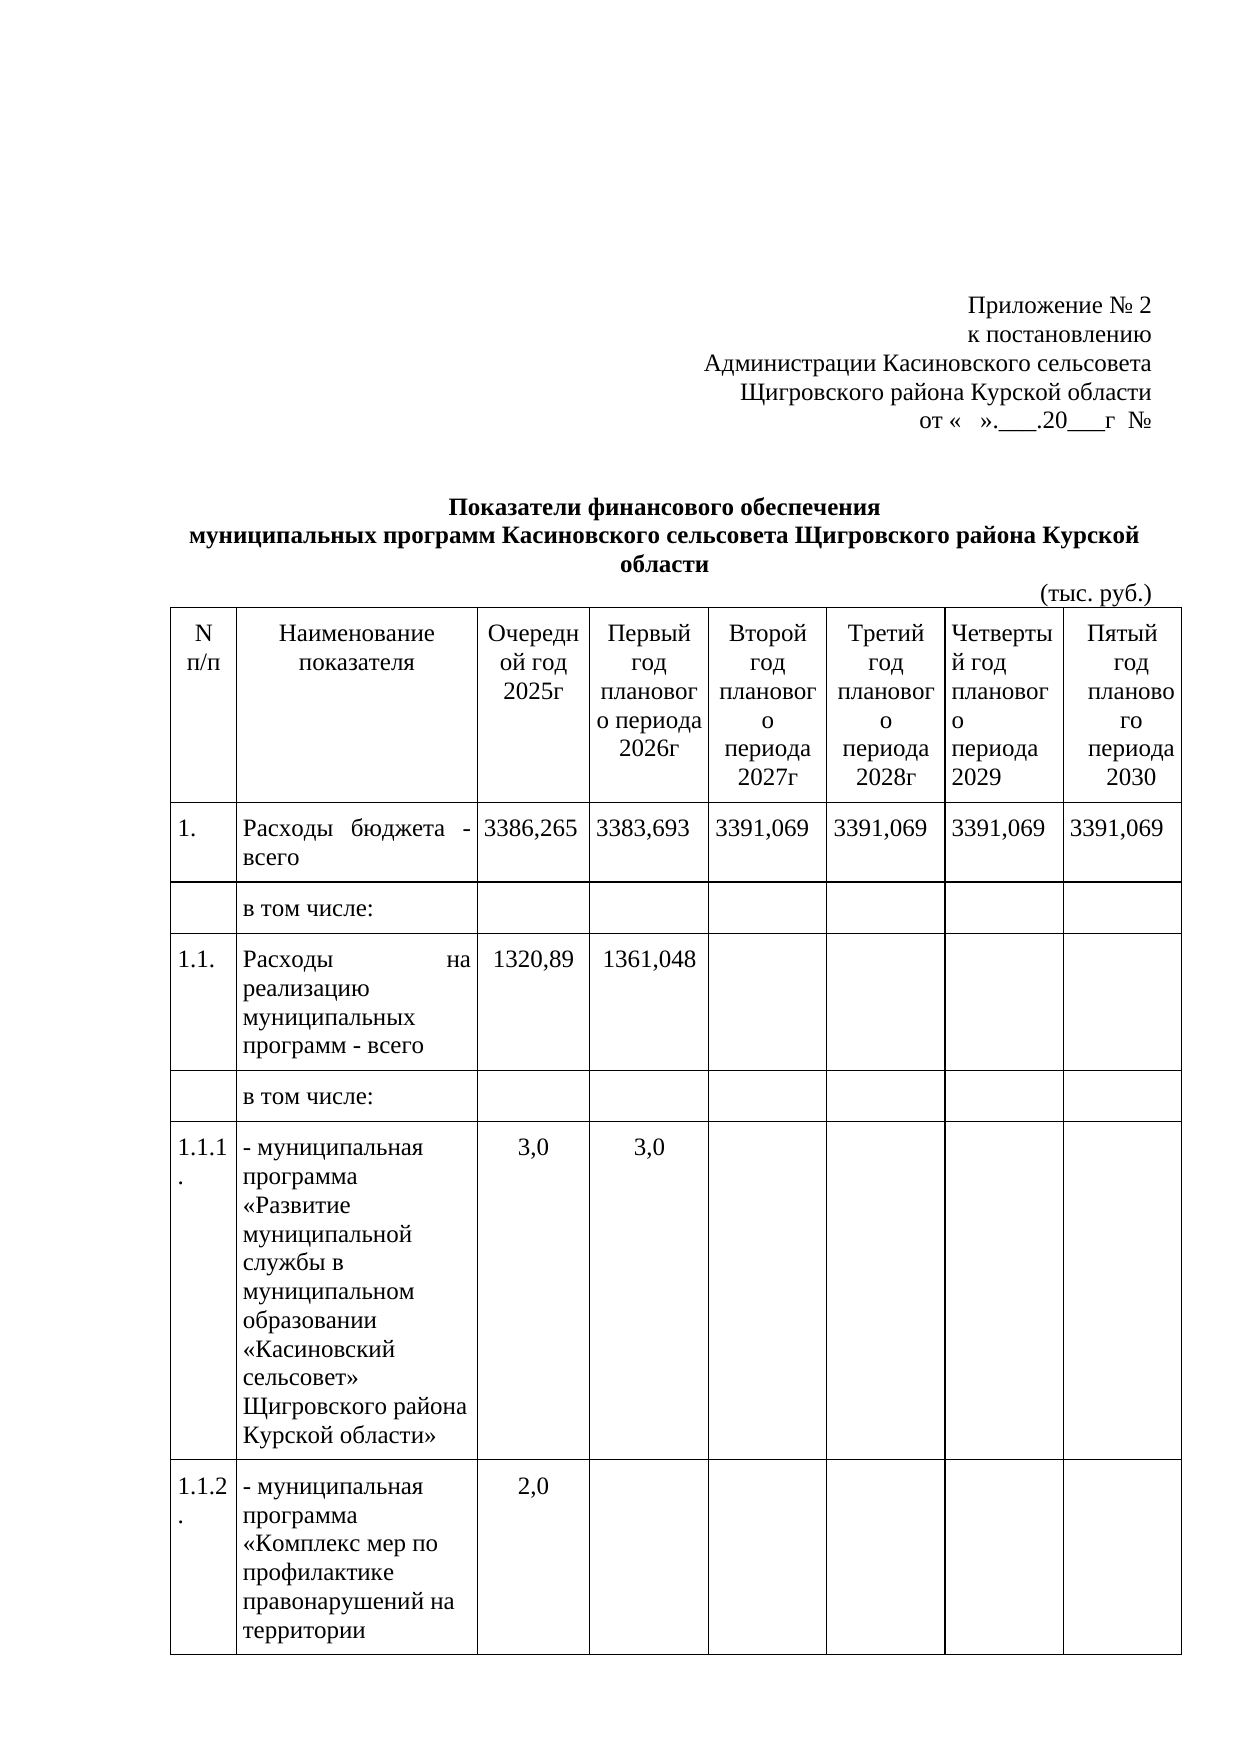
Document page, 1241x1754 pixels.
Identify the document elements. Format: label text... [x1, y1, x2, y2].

table_cell 1. [171, 803, 236, 881]
text от « ».___.20___г № [177, 406, 1152, 434]
table_cell [946, 1460, 1063, 1654]
text к постановлению [177, 319, 1152, 348]
table_header Очередной год 2025г [478, 608, 589, 802]
table_cell [709, 883, 826, 932]
text Приложение № 2 [177, 291, 1152, 319]
table_cell 3383,693 [590, 803, 708, 881]
table_cell [1064, 1071, 1181, 1121]
table_cell [171, 883, 236, 932]
text (тыс. руб.) [177, 578, 1152, 607]
table_cell [946, 1122, 1063, 1459]
table_cell в том числе: [237, 1071, 477, 1121]
table_cell 3391,069 [946, 803, 1063, 881]
table_cell [827, 883, 944, 932]
table_cell [827, 1122, 944, 1459]
table_cell Расходы бюджета - всего [237, 803, 477, 881]
table_header Второй год планового периода 2027г [709, 608, 826, 802]
table_cell 3386,265 [478, 803, 589, 881]
table_cell 1.1. [171, 934, 236, 1070]
table_cell 3,0 [478, 1122, 589, 1459]
table_cell в том числе: [237, 883, 477, 932]
table_cell [1064, 1122, 1181, 1459]
table_cell [1064, 883, 1181, 932]
text муниципальных программ Касиновского сельсовета Щигровского района Курской области [177, 521, 1152, 578]
table_header Пятый год планового периода 2030 [1064, 608, 1181, 802]
table_cell [590, 1460, 708, 1654]
table_cell [1064, 1460, 1181, 1654]
table_cell 1320,89 [478, 934, 589, 1070]
table_cell 3,0 [590, 1122, 708, 1459]
table_cell 3391,069 [827, 803, 944, 881]
table_header Наименование показателя [237, 608, 477, 802]
table_cell [709, 1122, 826, 1459]
table_cell [827, 934, 944, 1070]
table_cell [946, 1071, 1063, 1121]
table_cell [478, 1071, 589, 1121]
table_cell 2,0 [478, 1460, 589, 1654]
table_cell [171, 1071, 236, 1121]
table_header Третий год планового периода 2028г [827, 608, 944, 802]
table_cell [478, 883, 589, 932]
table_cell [237, 1460, 477, 1654]
table_cell 1.1.2. [171, 1460, 236, 1654]
text Показатели финансового обеспечения [177, 492, 1152, 521]
table_cell [709, 1460, 826, 1654]
table_cell 3391,069 [709, 803, 826, 881]
table_cell 1.1.1. [171, 1122, 236, 1459]
text Щигровского района Курской области [177, 377, 1152, 406]
table_cell 3391,069 [1064, 803, 1181, 881]
table_cell [946, 883, 1063, 932]
table_header Четвертый год планового периода 2029 [946, 608, 1063, 802]
table_cell [827, 1071, 944, 1121]
table_cell [946, 934, 1063, 1070]
table_cell [709, 934, 826, 1070]
table_cell [590, 1071, 708, 1121]
table_cell 1361,048 [590, 934, 708, 1070]
table_cell [590, 883, 708, 932]
table_cell [709, 1071, 826, 1121]
table_header Первый год планового периода 2026г [590, 608, 708, 802]
table_cell [827, 1460, 944, 1654]
table_header N п/п [171, 608, 236, 802]
table_cell [1064, 934, 1181, 1070]
table_cell - муниципальная программа «Развитие муниципальной службы в муниципальном образовании «Касиновский сельсовет» Щигровского района Курской области» [237, 1122, 477, 1459]
text Администрации Касиновского сельсовета [177, 348, 1152, 377]
table_cell Расходы на реализацию муниципальных программ - всего [237, 934, 477, 1070]
